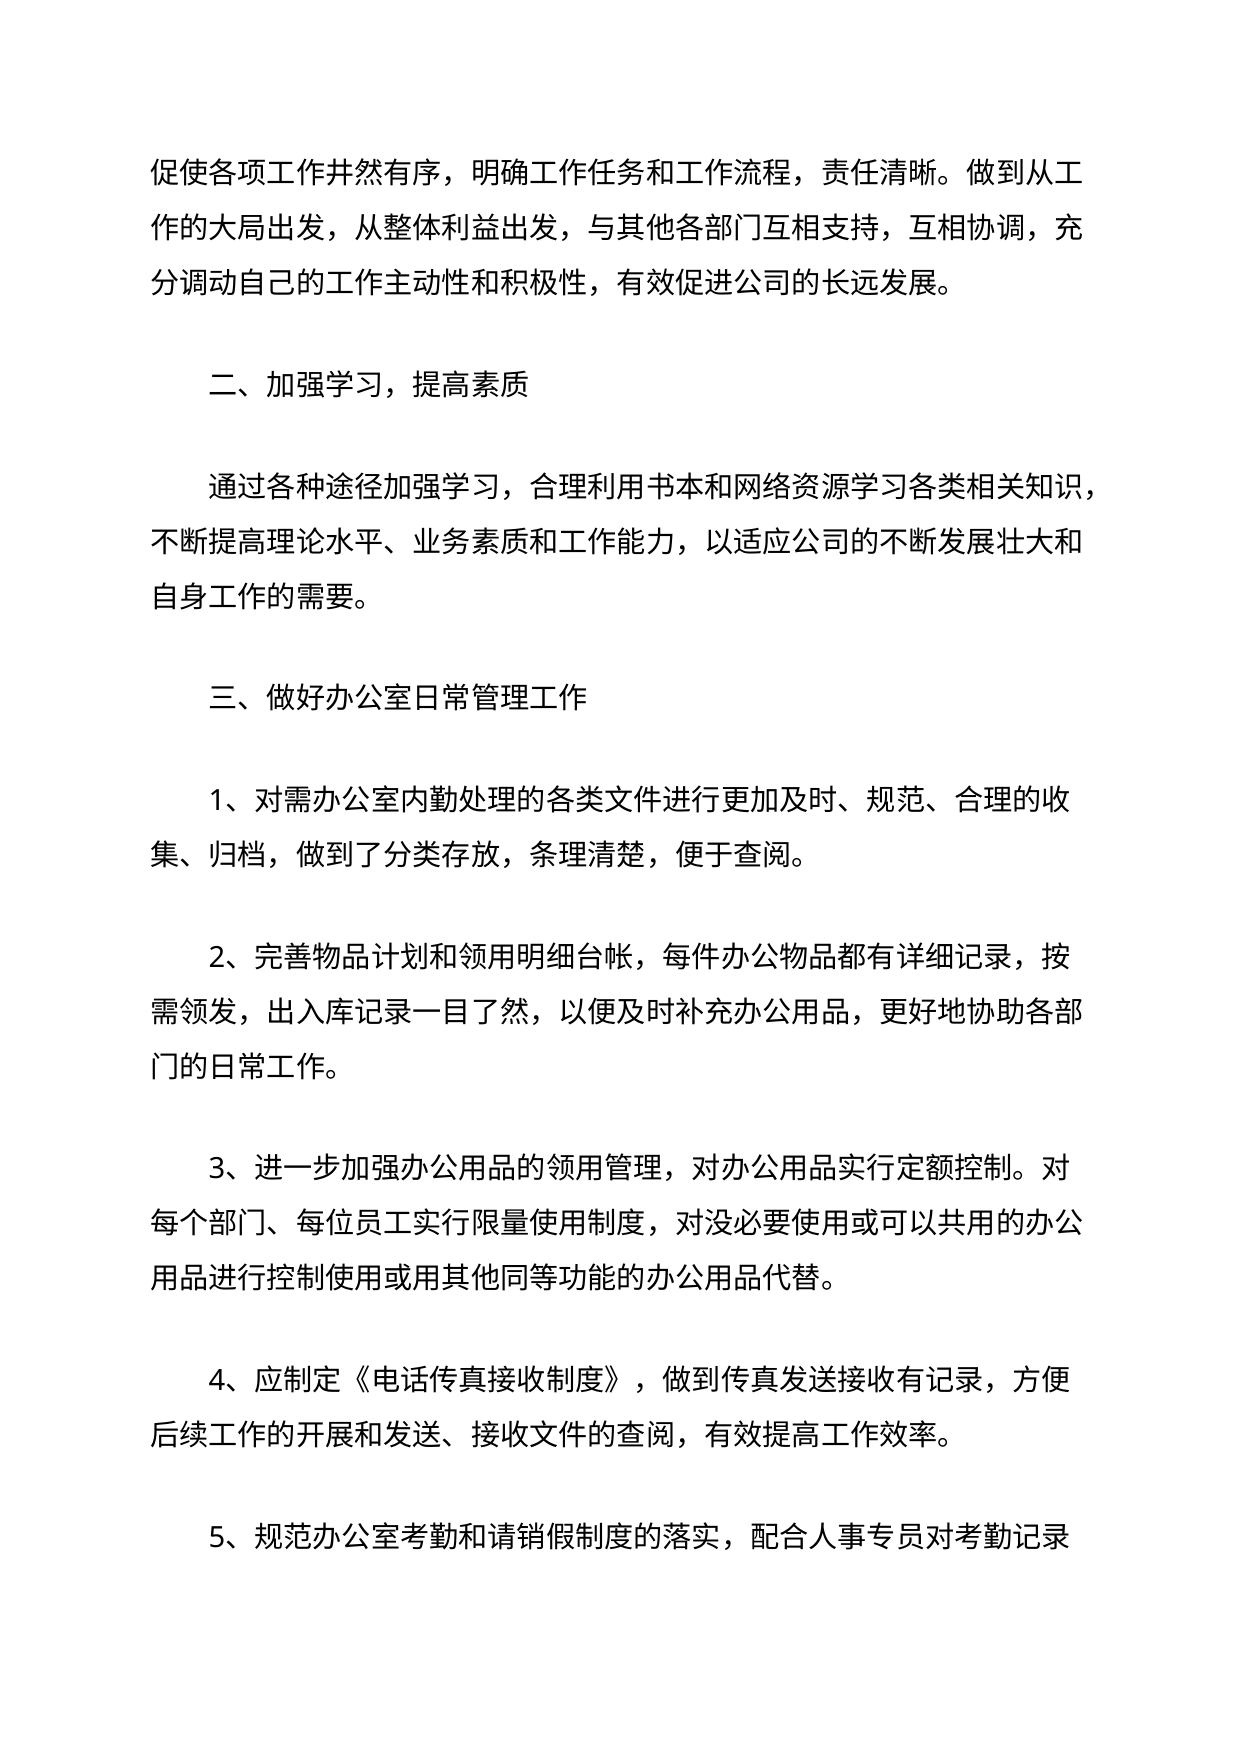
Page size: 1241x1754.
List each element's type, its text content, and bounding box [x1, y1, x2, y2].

text 3、进一步加强办公用品的领用管理，对办公用品实行定额控制。对每个部门、每位员工实行限量使用制度，对没必要使用或可以共用的办公用品进行控制使用或用其他同等功能的办公用品代替。 [150, 1145, 1090, 1297]
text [150, 1513, 1090, 1556]
text 2、完善物品计划和领用明细台帐，每件办公物品都有详细记录，按需领发，出入库记录一目了然，以便及时补充办公用品，更好地协助各部门的日常工作。 [150, 933, 1090, 1086]
text 三、做好办公室日常管理工作 [150, 675, 1090, 717]
text 通过各种途径加强学习，合理利用书本和网络资源学习各类相关知识，不断提高理论水平、业务素质和工作能力，以适应公司的不断发展壮大和自身工作的需要。 [150, 463, 1090, 615]
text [150, 150, 1090, 302]
text 4、应制定《电话传真接收制度》，做到传真发送接收有记录，方便后续工作的开展和发送、接收文件的查阅，有效提高工作效率。 [150, 1357, 1090, 1454]
text 1、对需办公室内勤处理的各类文件进行更加及时、规范、合理的收集、归档，做到了分类存放，条理清楚，便于查阅。 [150, 777, 1090, 874]
text 二、加强学习，提高素质 [150, 362, 1090, 404]
